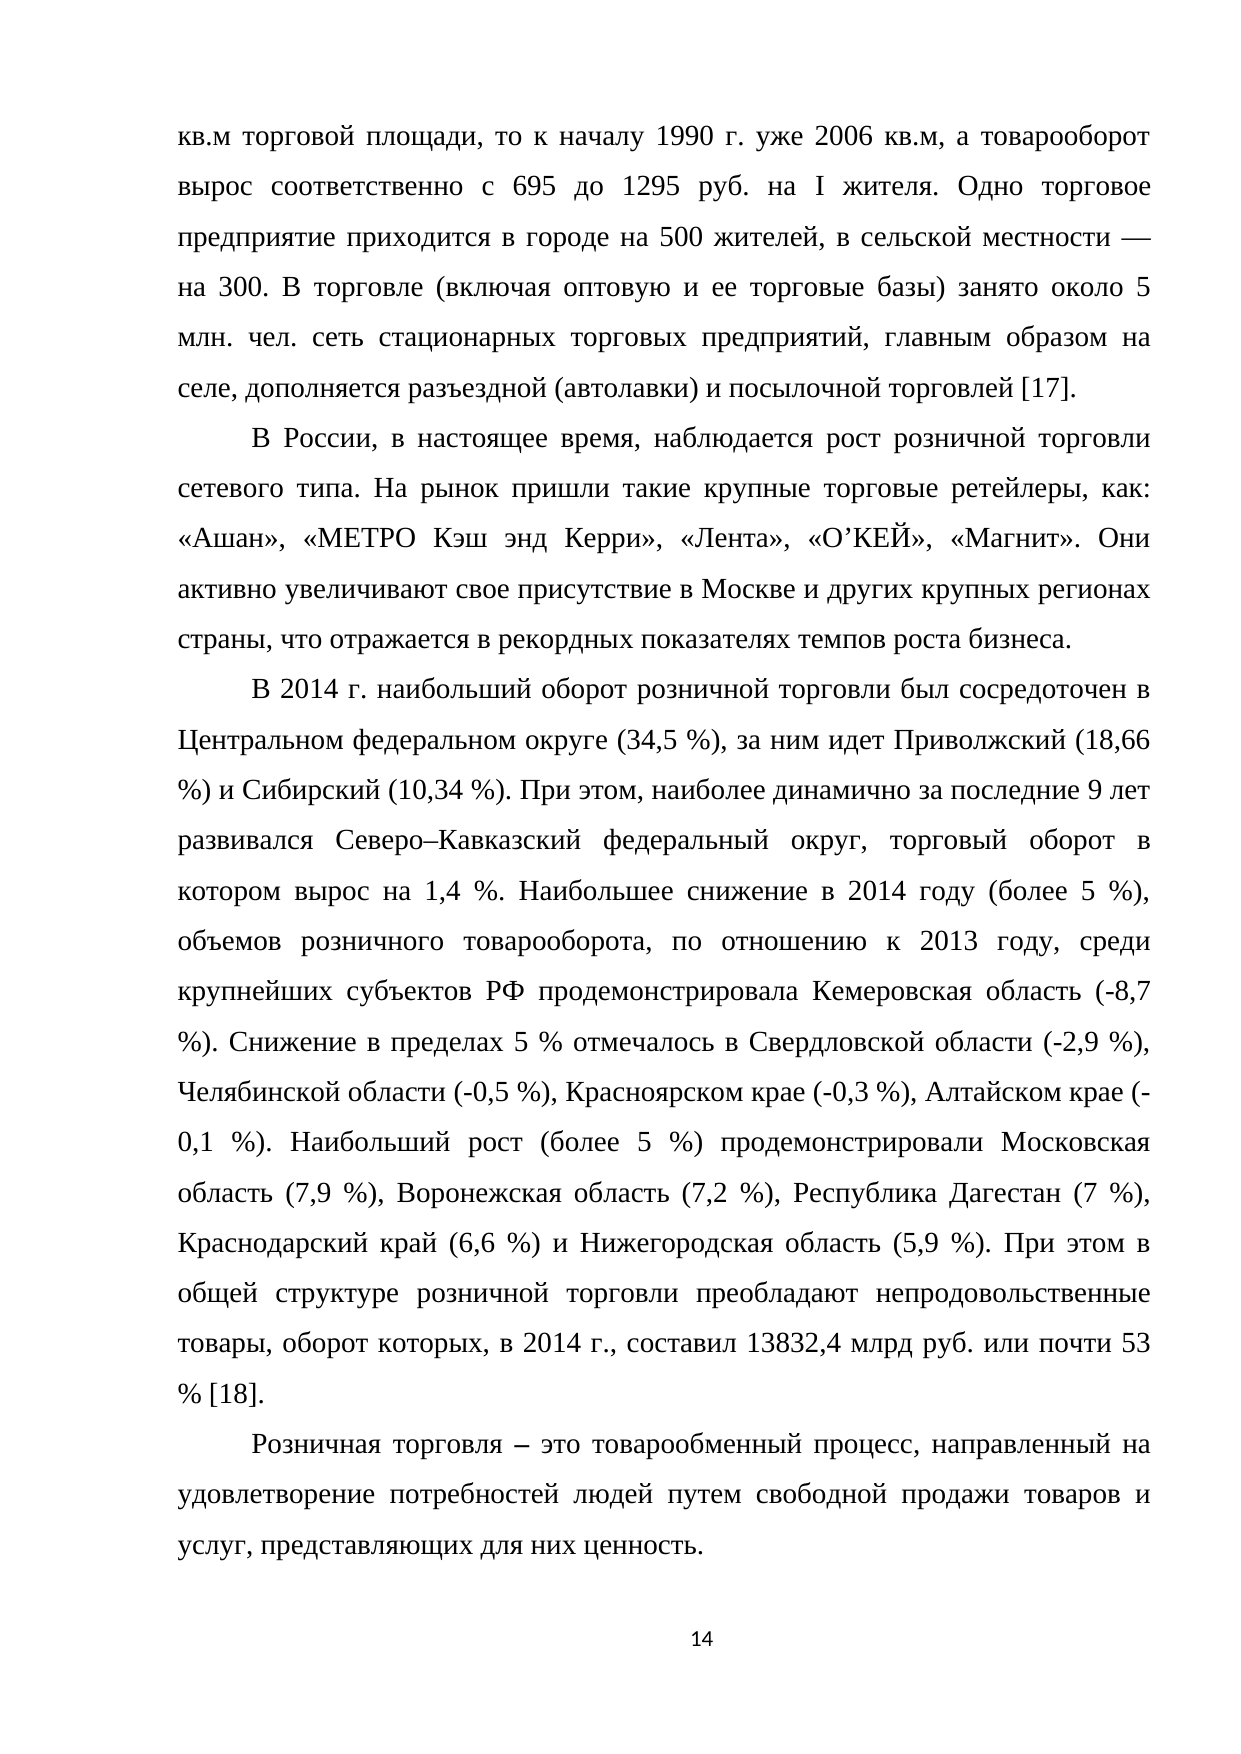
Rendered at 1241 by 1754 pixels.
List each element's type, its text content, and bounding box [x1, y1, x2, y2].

text Розничная торговля – это товарообменный процесс, направленный на удовлетворение потребностей людей путем свободной продажи товаров и услуг, представляющих для них ценность. [177, 1426, 1152, 1560]
text В 2014 г. наибольший оборот розничной торговли был сосредоточен в Центральном федеральном округе (34,5 %), за ним идет Приволжский (18,66 %) и Сибирский (10,34 %). При этом, наиболее динамично за последние 9 лет развивался Северо–Кавказский федеральный округ, торговый оборот в котором вырос на 1,4 %. Наибольшее снижение в 2014 году (более 5 %), объемов розничного товарооборота, по отношению к 2013 году, среди крупнейших субъектов РФ продемонстрировала Кемеровская область (-8,7 %). Снижение в пределах 5 % отмечалось в Свердловской области (-2,9 %), Челябинской области (-0,5 %), Красноярском крае (-0,3 %), Алтайском крае (-0,1 %). Наибольший рост (более 5 %) продемонстрировали Московская область (7,9 %), Воронежская область (7,2 %), Республика Дагестан (7 %), Краснодарский край (6,6 %) и Нижегородская область (5,9 %). При этом в общей структуре розничной торговли преобладают непродовольственные товары, оборот которых, в 2014 г., составил 13832,4 млрд руб. или почти 53 % [18]. [177, 672, 1152, 1409]
text В России, в настоящее время, наблюдается рост розничной торговли сетевого типа. На рынок пришли такие крупные торговые ретейлеры, как: «Ашан», «МЕТРО Кэш энд Керри», «Лента», «О’КЕЙ», «Магнит». Они активно увеличивают свое присутствие в Москве и других крупных регионах страны, что отражается в рекордных показателях темпов роста бизнеса. [177, 420, 1152, 655]
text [177, 118, 1152, 403]
